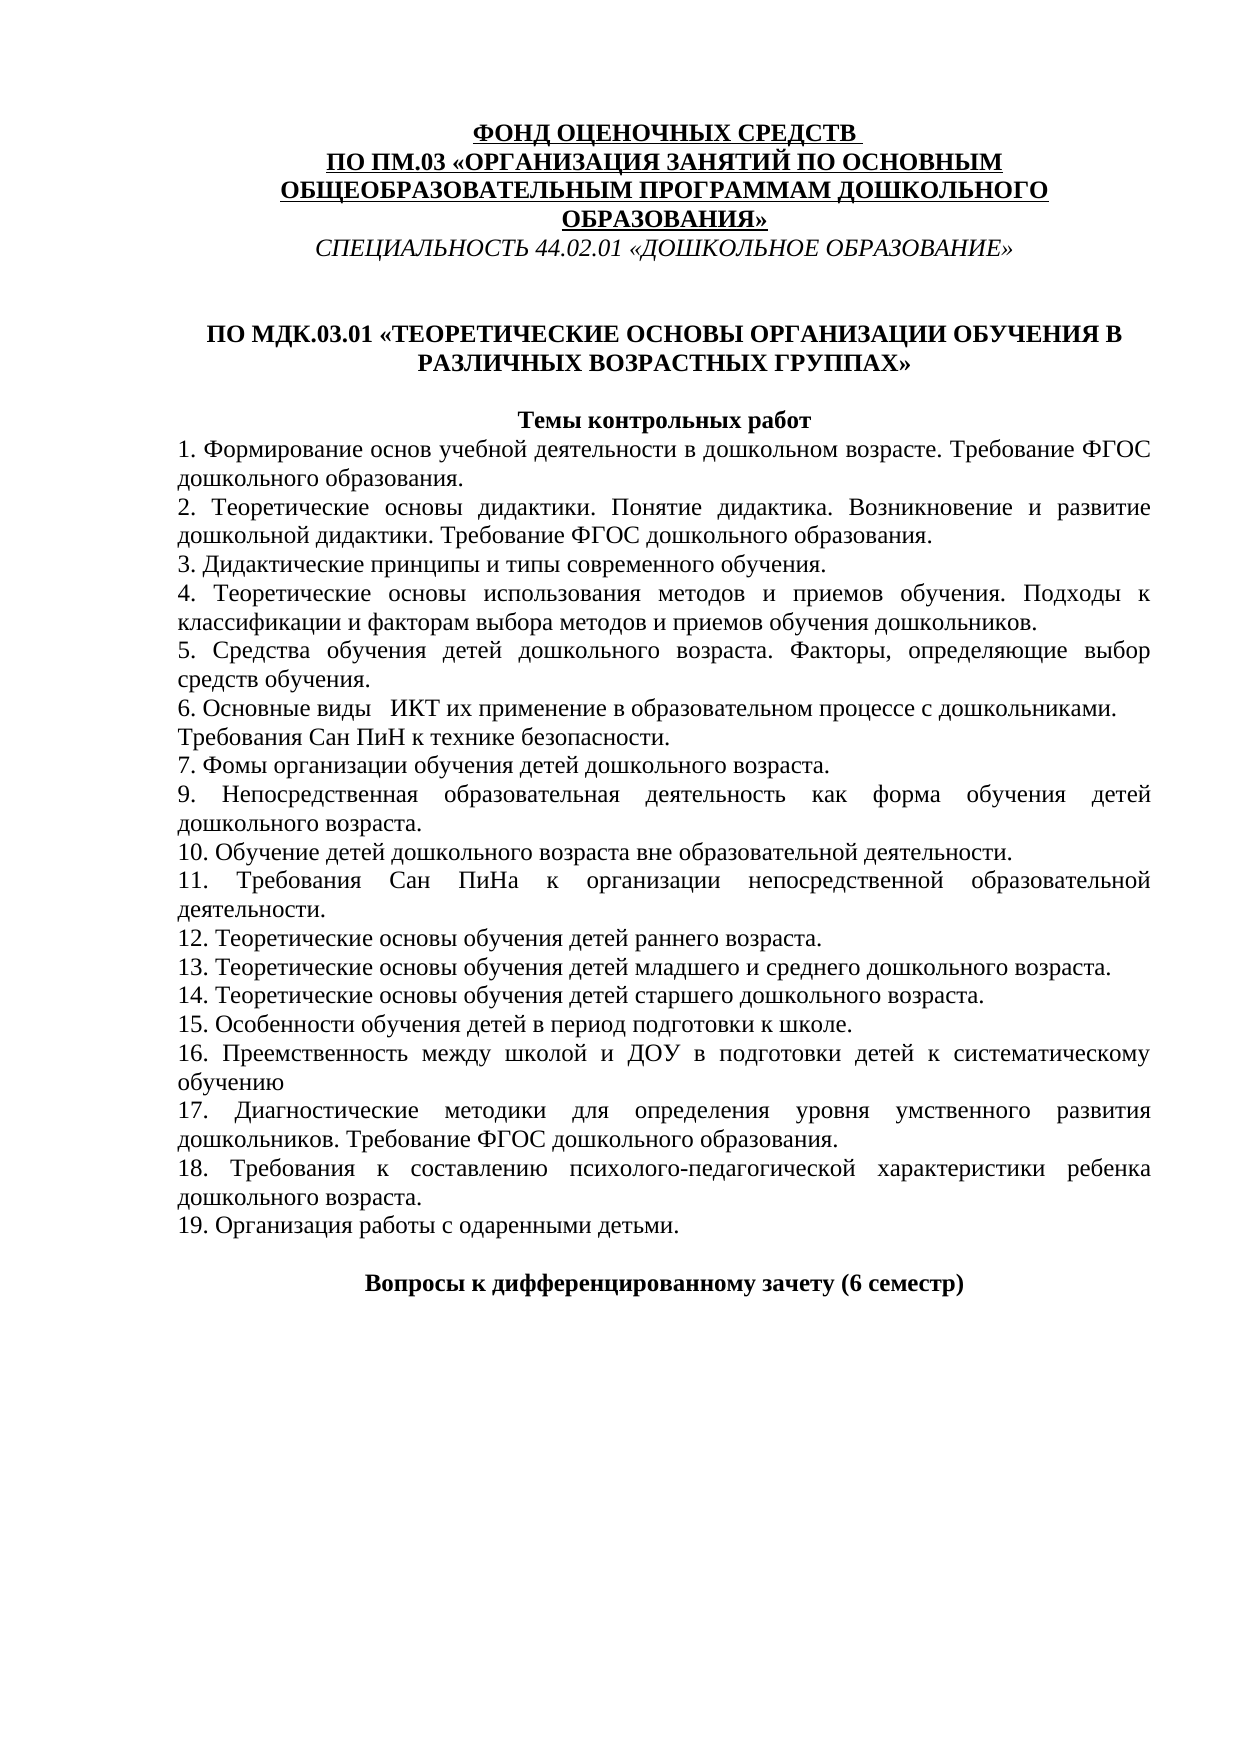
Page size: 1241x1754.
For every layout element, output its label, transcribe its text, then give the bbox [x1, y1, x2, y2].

text 13. Теоретические основы обучения детей младшего и среднего дошкольного возраста. [177, 952, 1152, 981]
text Темы контрольных работ [177, 406, 1152, 434]
text 17. Диагностические методики для определения уровня умственного развития дошкольников. Требование ФГОС дошкольного образования. [177, 1096, 1152, 1153]
text 18. Требования к составлению психолого-педагогической характеристики ребенка дошкольного возраста. [177, 1153, 1152, 1211]
text СПЕЦИАЛЬНОСТЬ 44.02.01 «Дошкольное образование» [177, 233, 1152, 262]
text 5. Средства обучения детей дошкольного возраста. Факторы, определяющие выбор средств обучения. [177, 636, 1152, 693]
text 1. Формирование основ учебной деятельности в дошкольном возрасте. Требование ФГОС дошкольного образования. [177, 434, 1152, 492]
text 9. Непосредственная образовательная деятельность как форма обучения детей дошкольного возраста. [177, 779, 1152, 837]
text 12. Теоретические основы обучения детей раннего возраста. [177, 923, 1152, 952]
text ПО ПМ.03 «ОРГАНИЗАЦИЯ ЗАНЯТИЙ ПО ОСНОВНЫМ ОБЩЕОБРАЗОВАТЕЛЬНЫМ ПРОГРАММАМ ДОШКОЛЬНОГО ОБРАЗОВАНИЯ» [177, 147, 1152, 233]
text ФОНД ОЦЕНОЧНЫХ СРЕДСТВ [177, 118, 1152, 147]
text по МДК.03.01 «ТЕОРЕТИЧЕСКИЕ ОСНОВЫ ОРГАНИЗАЦИИ ОБУЧЕНИЯ В РАЗЛИЧНЫХ ВОЗРАСТНЫХ ГРУППАХ» [177, 319, 1152, 377]
text Требования Сан ПиН к технике безопасности. [177, 722, 1152, 751]
text 19. Организация работы с одаренными детьми. [177, 1211, 1152, 1239]
text 4. Теоретические основы использования методов и приемов обучения. Подходы к классификации и факторам выбора методов и приемов обучения дошкольников. [177, 578, 1152, 636]
text 2. Теоретические основы дидактики. Понятие дидактика. Возникновение и развитие дошкольной дидактики. Требование ФГОС дошкольного образования. [177, 492, 1152, 549]
text 10. Обучение детей дошкольного возраста вне образовательной деятельности. [177, 837, 1152, 866]
text Вопросы к дифференцированному зачету (6 семестр) [177, 1268, 1152, 1297]
text 16. Преемственность между школой и ДОУ в подготовки детей к систематическому обучению [177, 1038, 1152, 1096]
text 11. Требования Сан ПиНа к организации непосредственной образовательной деятельности. [177, 866, 1152, 923]
text 14. Теоретические основы обучения детей старшего дошкольного возраста. [177, 981, 1152, 1009]
text 3. Дидактические принципы и типы современного обучения. [177, 549, 1152, 578]
text 15. Особенности обучения детей в период подготовки к школе. [177, 1009, 1152, 1038]
text 6. Основные виды ИКТ их применение в образовательном процессе с дошкольниками. [177, 693, 1152, 722]
text 7. Фомы организации обучения детей дошкольного возраста. [177, 751, 1152, 779]
